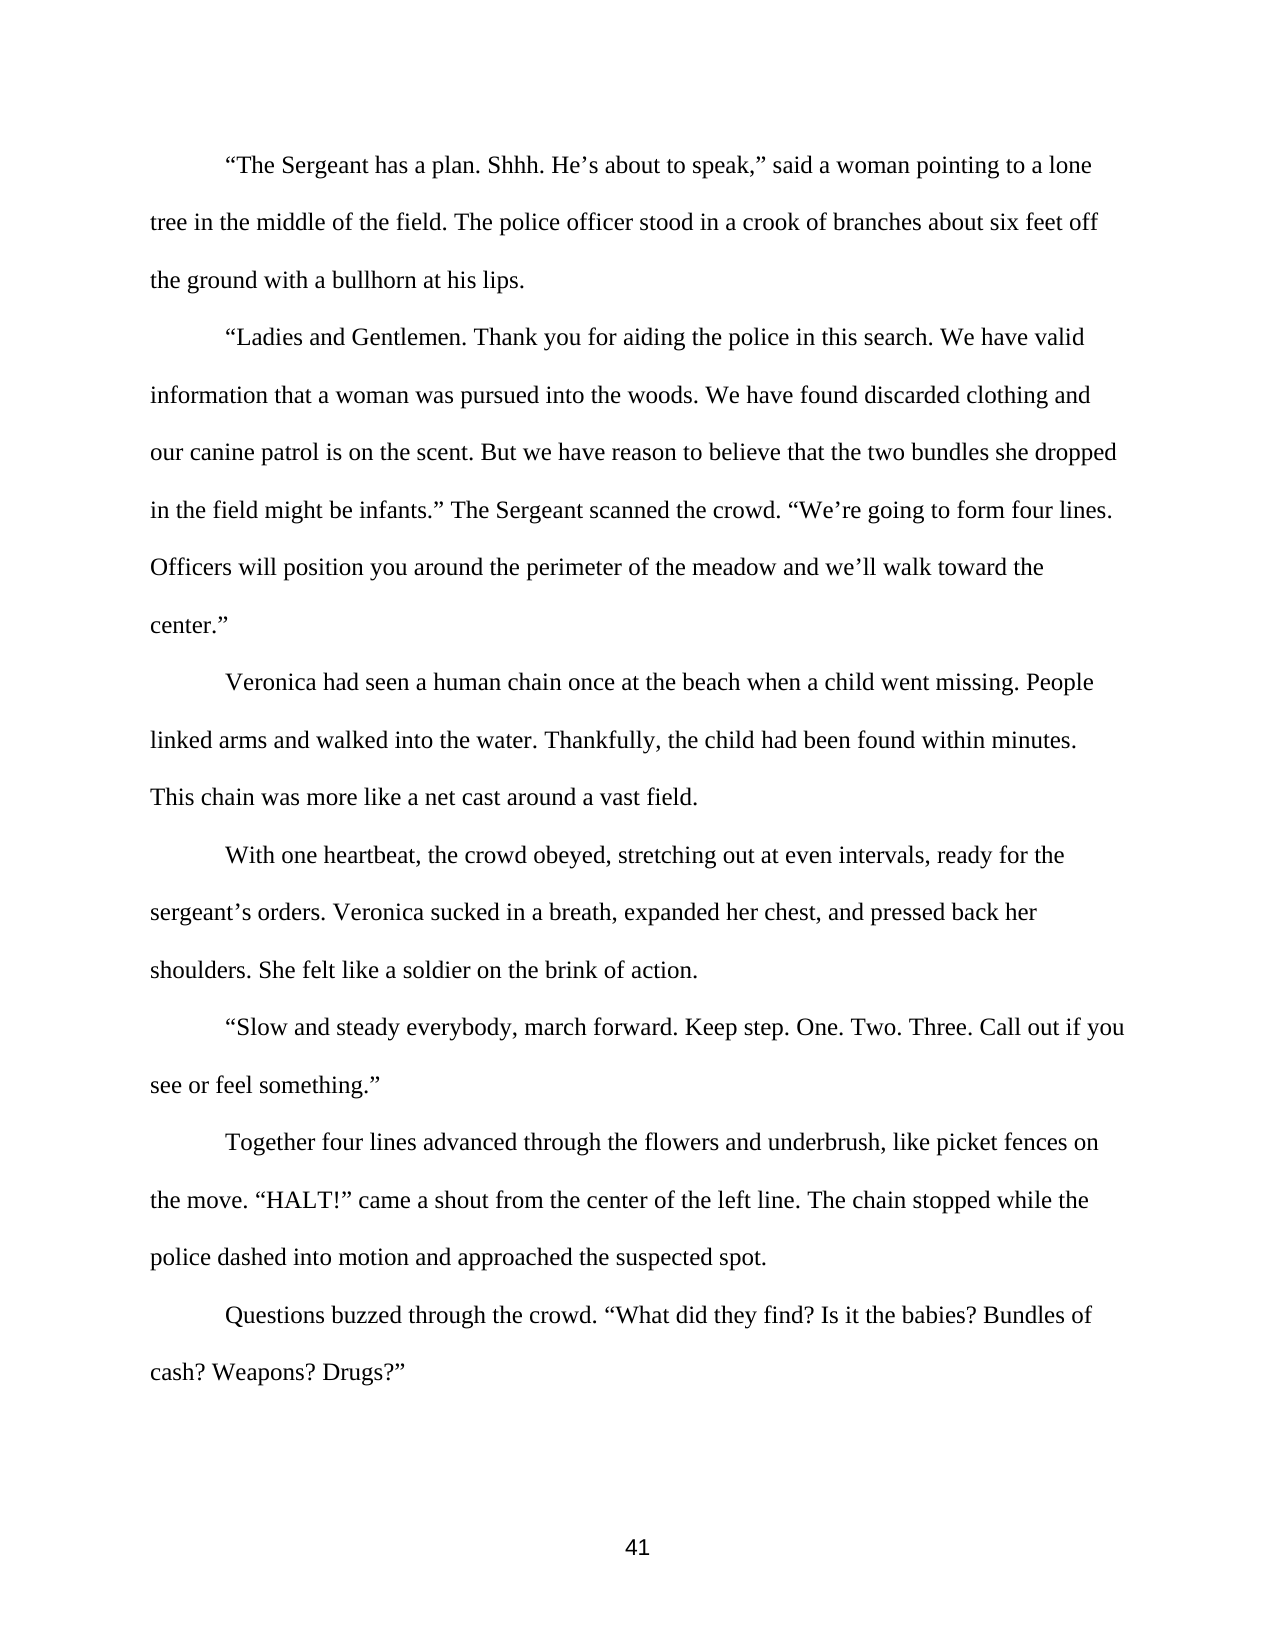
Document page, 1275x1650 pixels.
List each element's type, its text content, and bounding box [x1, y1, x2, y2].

text Questions buzzed through the crowd. “What did they find? Is it the babies? Bundles of cash? Weapons? Drugs?” [150, 1300, 1125, 1386]
text Veronica had seen a human chain once at the beach when a child went missing. People linked arms and walked into the water. Thankfully, the child had been found within minutes. This chain was more like a net cast around a vast field. [150, 667, 1125, 811]
text Together four lines advanced through the flowers and underbrush, like picket fences on the move. “HALT!” came a shout from the center of the left line. The chain stopped while the police dashed into motion and approached the suspected spot. [150, 1127, 1125, 1271]
text “The Sergeant has a plan. Shhh. He’s about to speak,” said a woman pointing to a lone tree in the middle of the field. The police officer stood in a crook of branches about six feet off the ground with a bullhorn at his lips. [150, 150, 1125, 294]
text “Slow and steady everybody, march forward. Keep step. One. Two. Three. Call out if you see or feel something.” [150, 1012, 1125, 1099]
text With one heartbeat, the crowd obeyed, stretching out at even intervals, ready for the sergeant’s orders. Veronica sucked in a breath, expanded her chest, and pressed back her shoulders. She felt like a soldier on the brink of action. [150, 840, 1125, 984]
text “Ladies and Gentlemen. Thank you for aiding the police in this search. We have valid information that a woman was pursued into the woods. We have found discarded clothing and our canine patrol is on the scent. But we have reason to believe that the two bundles she dropped in the field might be infants.” The Sergeant scanned the crowd. “We’re going to form four lines. Officers will position you around the perimeter of the meadow and we’ll walk toward the center.” [150, 322, 1125, 639]
